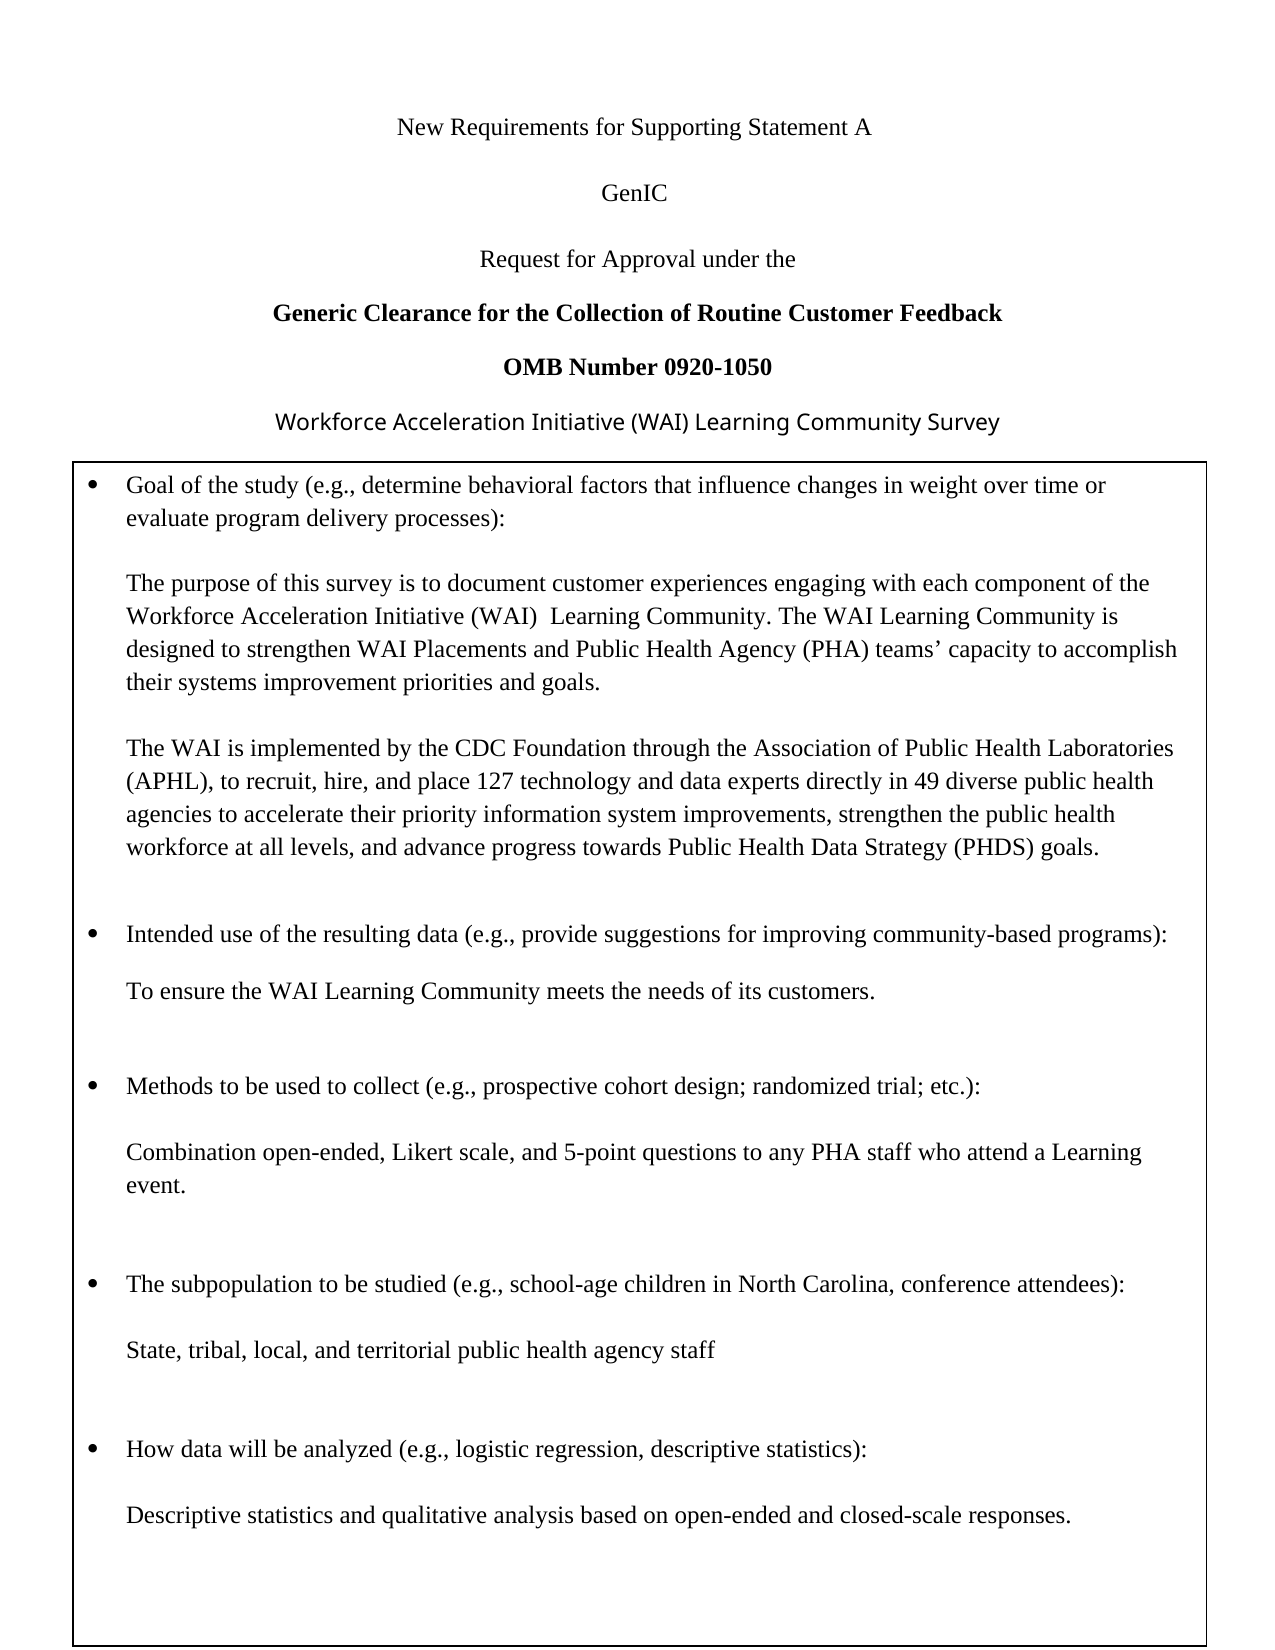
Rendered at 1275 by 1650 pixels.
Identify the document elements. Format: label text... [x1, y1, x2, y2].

text Generic Clearance for the Collection of Routine Customer Feedback [112, 298, 1162, 327]
list Workforce Acceleration Initiative (WAI) Learning Community Survey [112, 406, 1162, 437]
text OMB Number 0920-1050 [112, 352, 1162, 381]
text New Requirements for Supporting Statement A GenIC Request for Approval under the [112, 112, 1162, 273]
